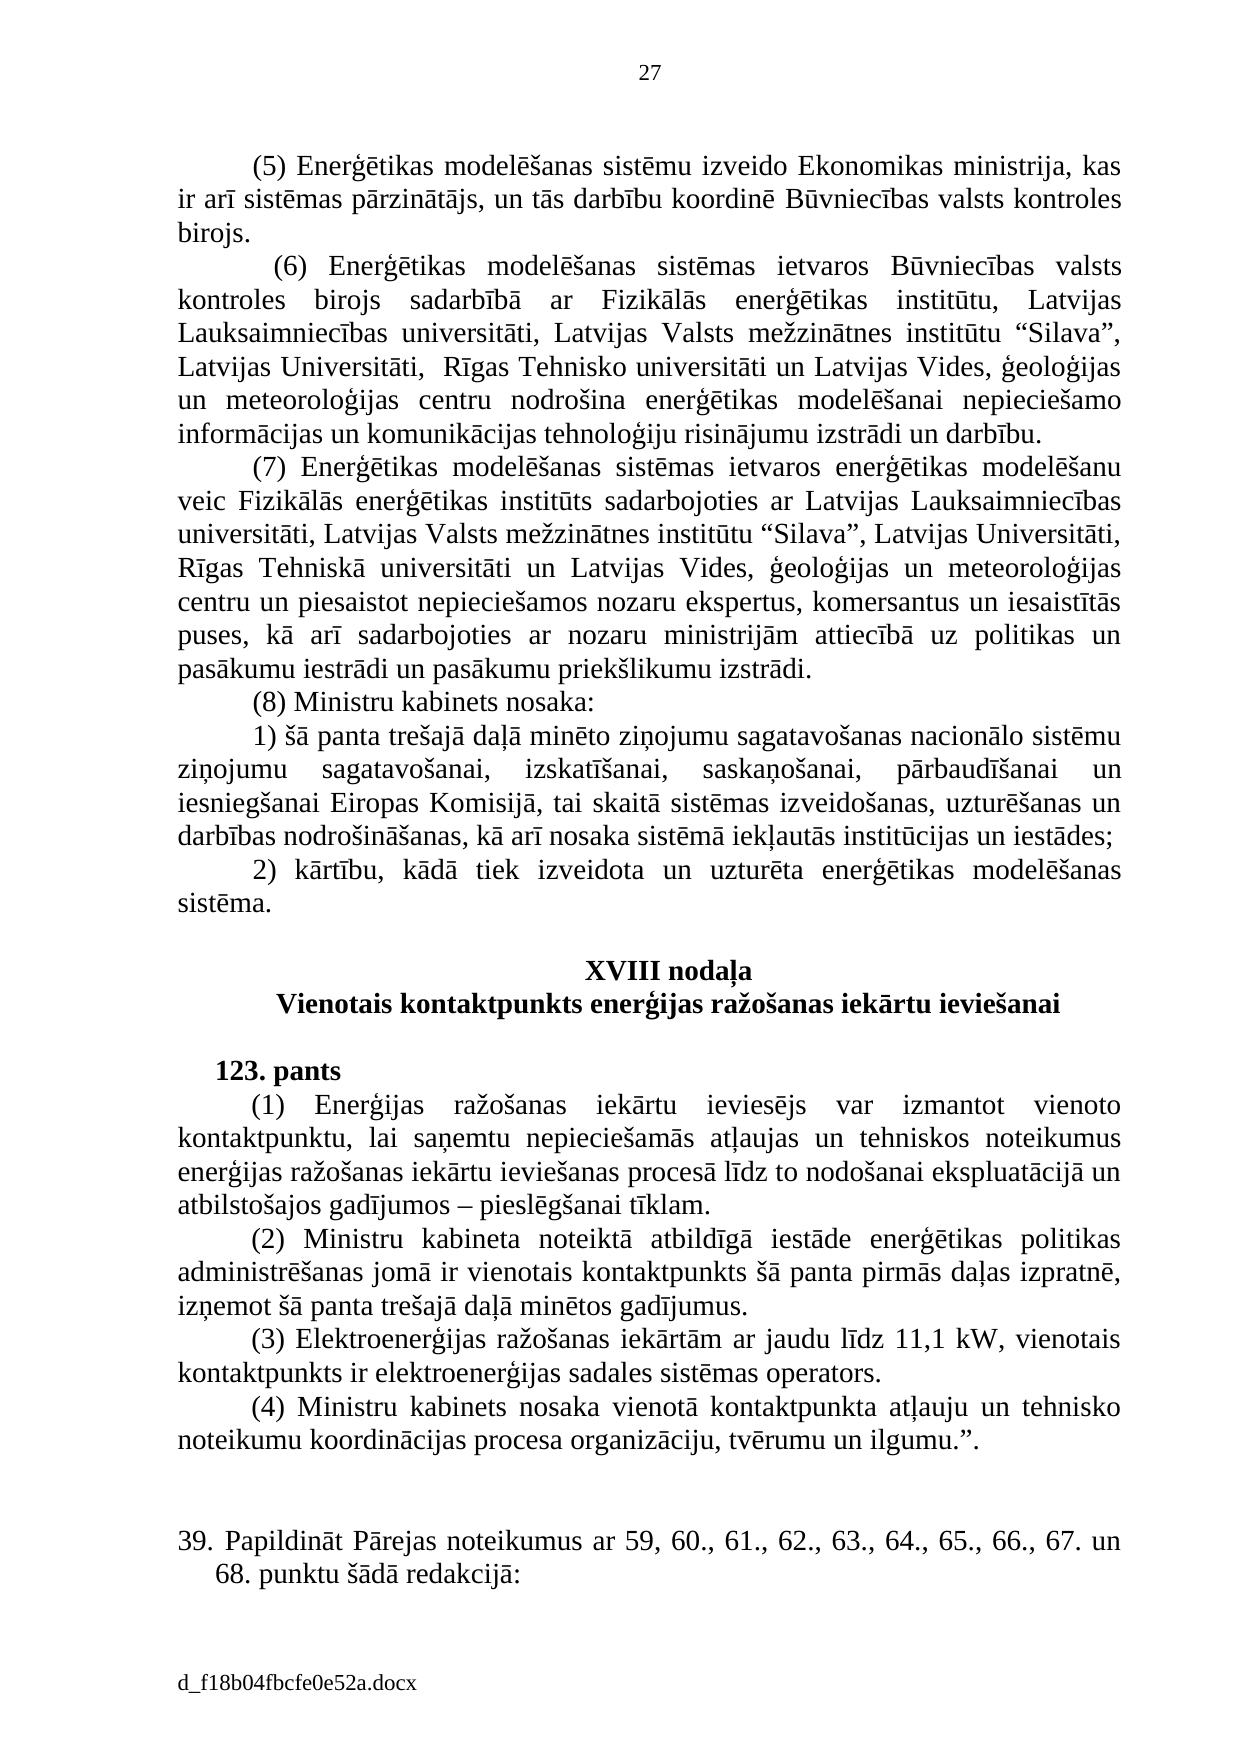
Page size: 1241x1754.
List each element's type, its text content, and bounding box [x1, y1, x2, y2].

list XVIII nodaļa [215, 953, 1122, 986]
text 2) kārtību, kādā tiek izveidota un uzturēta enerģētikas modelēšanas sistēma. [177, 852, 1122, 919]
text (3) Elektroenerģijas ražošanas iekārtām ar jaudu līdz 11,1 kW, vienotais kontaktpunkts ir elektroenerģijas sadales sistēmas operators. [177, 1322, 1122, 1389]
text (7) Enerģētikas modelēšanas sistēmas ietvaros enerģētikas modelēšanu veic Fizikālās enerģētikas institūts sadarbojoties ar Latvijas Lauksaimniecības universitāti, Latvijas Valsts mežzinātnes institūtu “Silava”, Latvijas Universitāti, Rīgas Tehniskā universitāti un Latvijas Vides, ģeoloģijas un meteoroloģijas centru un piesaistot nepieciešamos nozaru ekspertus, komersantus un iesaistītās puses, kā arī sadarbojoties ar nozaru ministrijām attiecībā uz politikas un pasākumu iestrādi un pasākumu priekšlikumu izstrādi. [177, 449, 1122, 684]
text 1) šā panta trešajā daļā minēto ziņojumu sagatavošanas nacionālo sistēmu ziņojumu sagatavošanai, izskatīšanai, saskaņošanai, pārbaudīšanai un iesniegšanai Eiropas Komisijā, tai skaitā sistēmas izveidošanas, uzturēšanas un darbības nodrošināšanas, kā arī nosaka sistēmā iekļautās institūcijas un iestādes; [177, 718, 1122, 852]
list (2) Ministru kabineta noteiktā atbildīgā iestāde enerģētikas politikas administrēšanas jomā ir vienotais kontaktpunkts šā panta pirmās daļas izpratnē, izņemot šā panta trešajā daļā minētos gadījumus. [177, 1221, 1122, 1322]
text (4) Ministru kabinets nosaka vienotā kontaktpunkta atļauju un tehnisko noteikumu koordinācijas procesa organizāciju, tvērumu un ilgumu.”. [177, 1389, 1122, 1456]
list Papildināt Pārejas noteikumus ar 59, 60., 61., 62., 63., 64., 65., 66., 67. un 68. punktu šādā redakcijā: [177, 1523, 1122, 1590]
list (1) Enerģijas ražošanas iekārtu ieviesējs var izmantot vienoto kontaktpunktu, lai saņemtu nepieciešamās atļaujas un tehniskos noteikumus enerģijas ražošanas iekārtu ieviešanas procesā līdz to nodošanai ekspluatācijā un atbilstošajos gadījumos – pieslēgšanai tīklam. [177, 1087, 1122, 1221]
text (6) Enerģētikas modelēšanas sistēmas ietvaros Būvniecības valsts kontroles birojs sadarbībā ar Fizikālās enerģētikas institūtu, Latvijas Lauksaimniecības universitāti, Latvijas Valsts mežzinātnes institūtu “Silava”, Latvijas Universitāti, Rīgas Tehnisko universitāti un Latvijas Vides, ģeoloģijas un meteoroloģijas centru nodrošina enerģētikas modelēšanai nepieciešamo informācijas un komunikācijas tehnoloģiju risinājumu izstrādi un darbību. [177, 248, 1122, 449]
list 123. pants [215, 1053, 1122, 1087]
text (8) Ministru kabinets nosaka: [177, 684, 1122, 718]
text (5) Enerģētikas modelēšanas sistēmu izveido Ekonomikas ministrija, kas ir arī sistēmas pārzinātājs, un tās darbību koordinē Būvniecības valsts kontroles birojs. [177, 148, 1122, 248]
list Vienotais kontaktpunkts enerģijas ražošanas iekārtu ieviešanai [215, 986, 1122, 1020]
